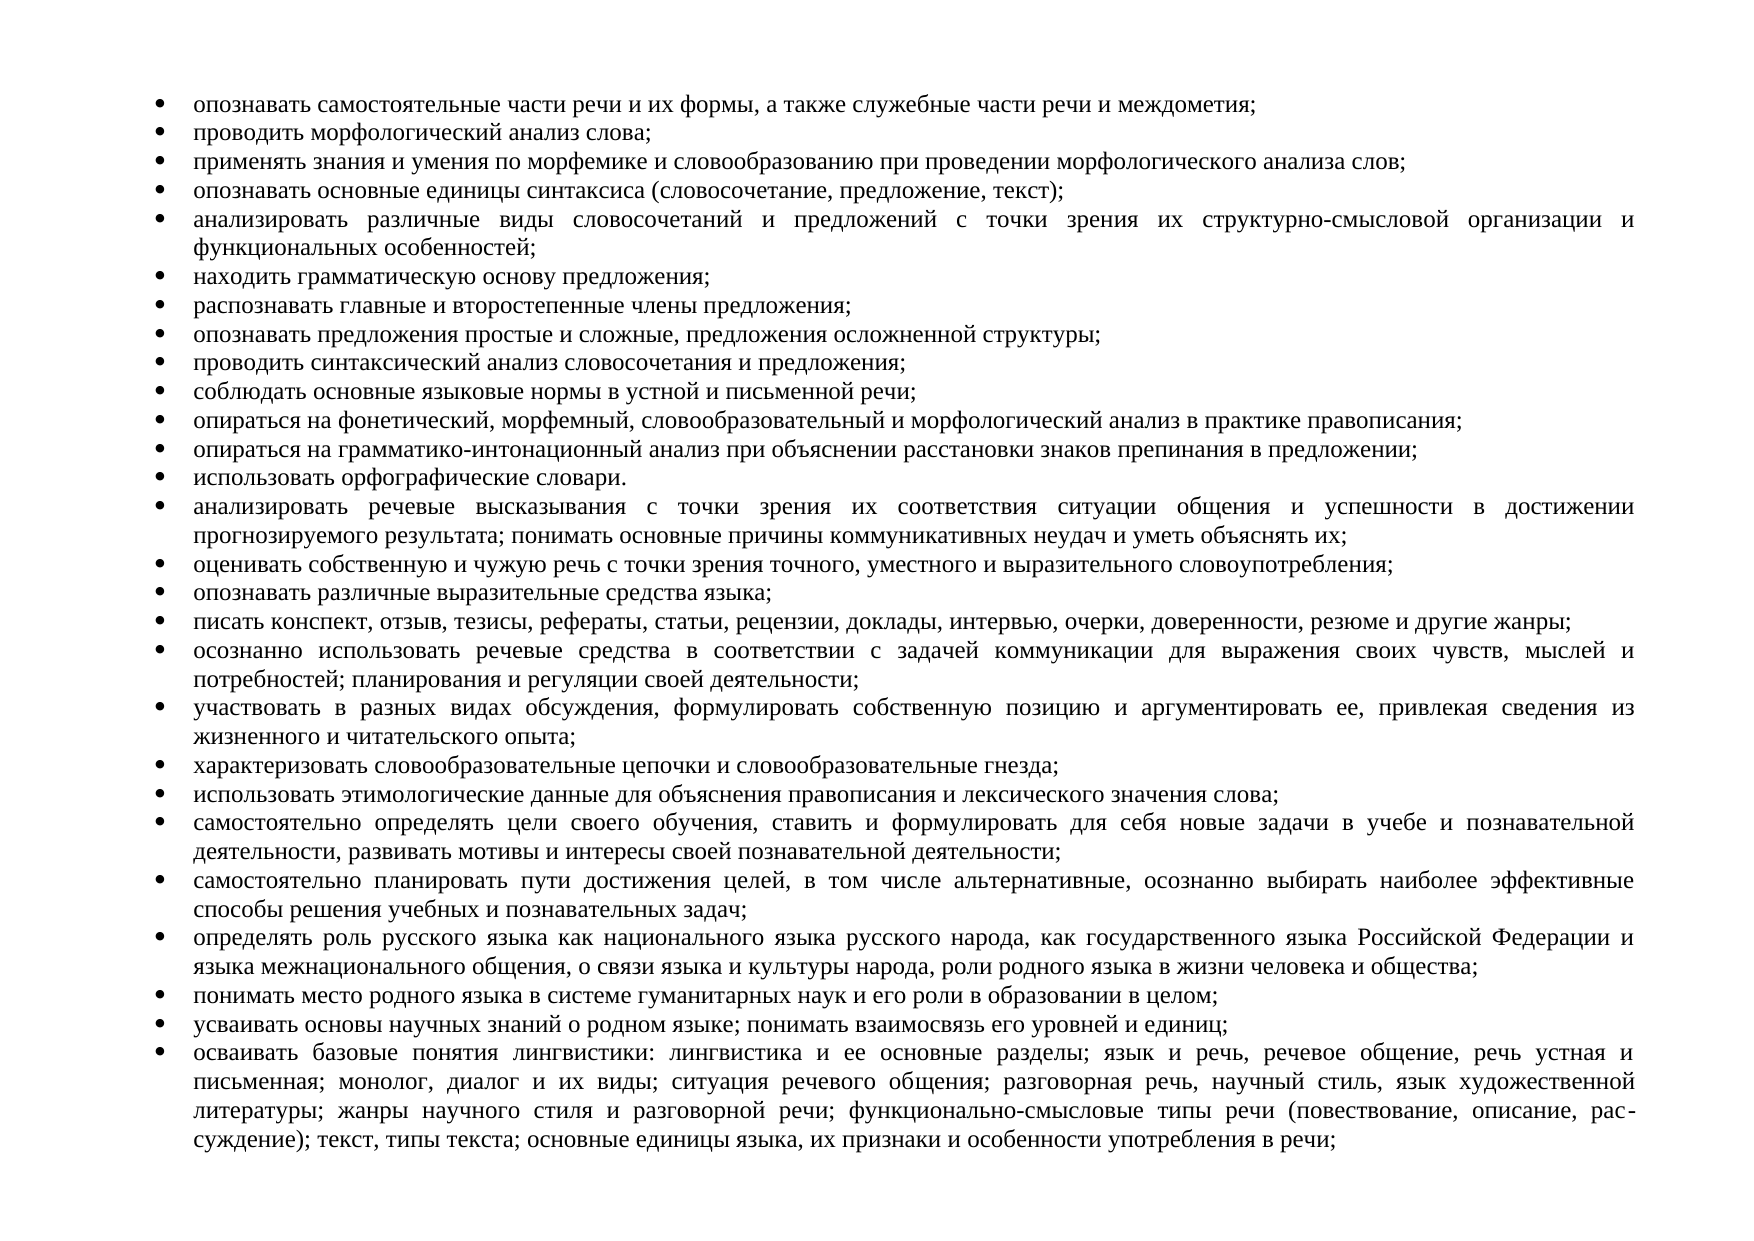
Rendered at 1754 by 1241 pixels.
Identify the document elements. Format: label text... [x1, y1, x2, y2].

list оценивать собственную и чужую речь с точки зрения точного, уместного и выразительного словоупотребления; [156, 549, 1636, 577]
list усваивать основы научных знаний о родном языке; понимать взаимосвязь его уровней и единиц; [156, 1009, 1636, 1037]
list соблюдать основные языковые нормы в устной и письменной речи; [156, 376, 1636, 405]
list опираться на грамматико-интонационный анализ при объяснении расстановки знаков препинания в предложении; [156, 434, 1636, 462]
list использовать этимологические данные для объяснения правописания и лексического значения слова; [156, 779, 1636, 807]
list опознавать самостоятельные части речи и их формы, а также служебные части речи и междометия; [156, 89, 1636, 117]
list проводить морфологический анализ слова; [156, 117, 1636, 146]
list распознавать главные и второстепенные члены предложения; [156, 290, 1636, 319]
list опознавать различные выразительные средства языка; [156, 577, 1636, 606]
list анализировать различные виды словосочетаний и предложений с точки зрения их структурно-смысловой организации и функциональных особенностей; [156, 204, 1636, 261]
list использовать орфографические словари. [156, 462, 1636, 491]
list проводить синтаксический анализ словосочетания и предложения; [156, 347, 1636, 376]
list анализировать речевые высказывания с точки зрения их соответствия ситуации общения и успешности в достижении прогнозируемого результата; понимать основные причины коммуникативных неудач и уметь объяснять их; [156, 491, 1636, 549]
list самостоятельно определять цели своего обучения, ставить и формулировать для себя новые задачи в учебе и познавательной деятельности, развивать мотивы и интересы своей познавательной деятельности; [156, 807, 1636, 865]
list понимать место родного языка в системе гуманитарных наук и его роли в образовании в целом; [156, 980, 1636, 1009]
list определять роль русского языка как национального языка русского народа, как государственного языка Российской Федерации и языка межнационального общения, о связи языка и культуры народа, роли родного языка в жизни человека и общества; [156, 922, 1636, 980]
list опознавать основные единицы синтаксиса (словосочетание, предложение, текст); [156, 175, 1636, 204]
list участвовать в разных видах обсуждения, формулировать собственную позицию и аргументировать ее, привлекая сведения из жизненного и читательского опыта; [156, 692, 1636, 750]
list самостоятельно планировать пути достижения целей, в том числе альтернативные, осознанно выбирать наиболее эффективные способы решения учебных и познавательных задач; [156, 865, 1636, 922]
list характеризовать словообразовательные цепочки и словообразовательные гнезда; [156, 750, 1636, 779]
list опираться на фонетический, морфемный, словообразовательный и морфологический анализ в практике правописания; [156, 405, 1636, 434]
list писать конспект, отзыв, тезисы, рефераты, статьи, рецензии, доклады, интервью, очерки, доверенности, резюме и другие жанры; [156, 606, 1636, 635]
list опознавать предложения простые и сложные, предложения осложненной структуры; [156, 319, 1636, 347]
list находить грамматическую основу предложения; [156, 261, 1636, 290]
list применять знания и умения по морфемике и словообразованию при проведении морфологического анализа слов; [156, 146, 1636, 175]
list осознанно использовать речевые средства в соответствии с задачей коммуникации для выражения своих чувств, мыслей и потребностей; планирования и регуляции своей деятельности; [156, 635, 1636, 692]
list осваивать базовые понятия лингвистики: лингвистика и ее основные разделы; язык и речь, речевое общение, речь устная и письменная; монолог, диалог и их виды; ситуация речевого общения; разговорная речь, научный стиль, язык художественной литературы; жанры научного стиля и разговорной речи; функционально-смысловые типы речи (повествование, описание, рассуждение); текст, типы текста; основные единицы языка, их признаки и особенности употребления в речи; [156, 1037, 1636, 1152]
